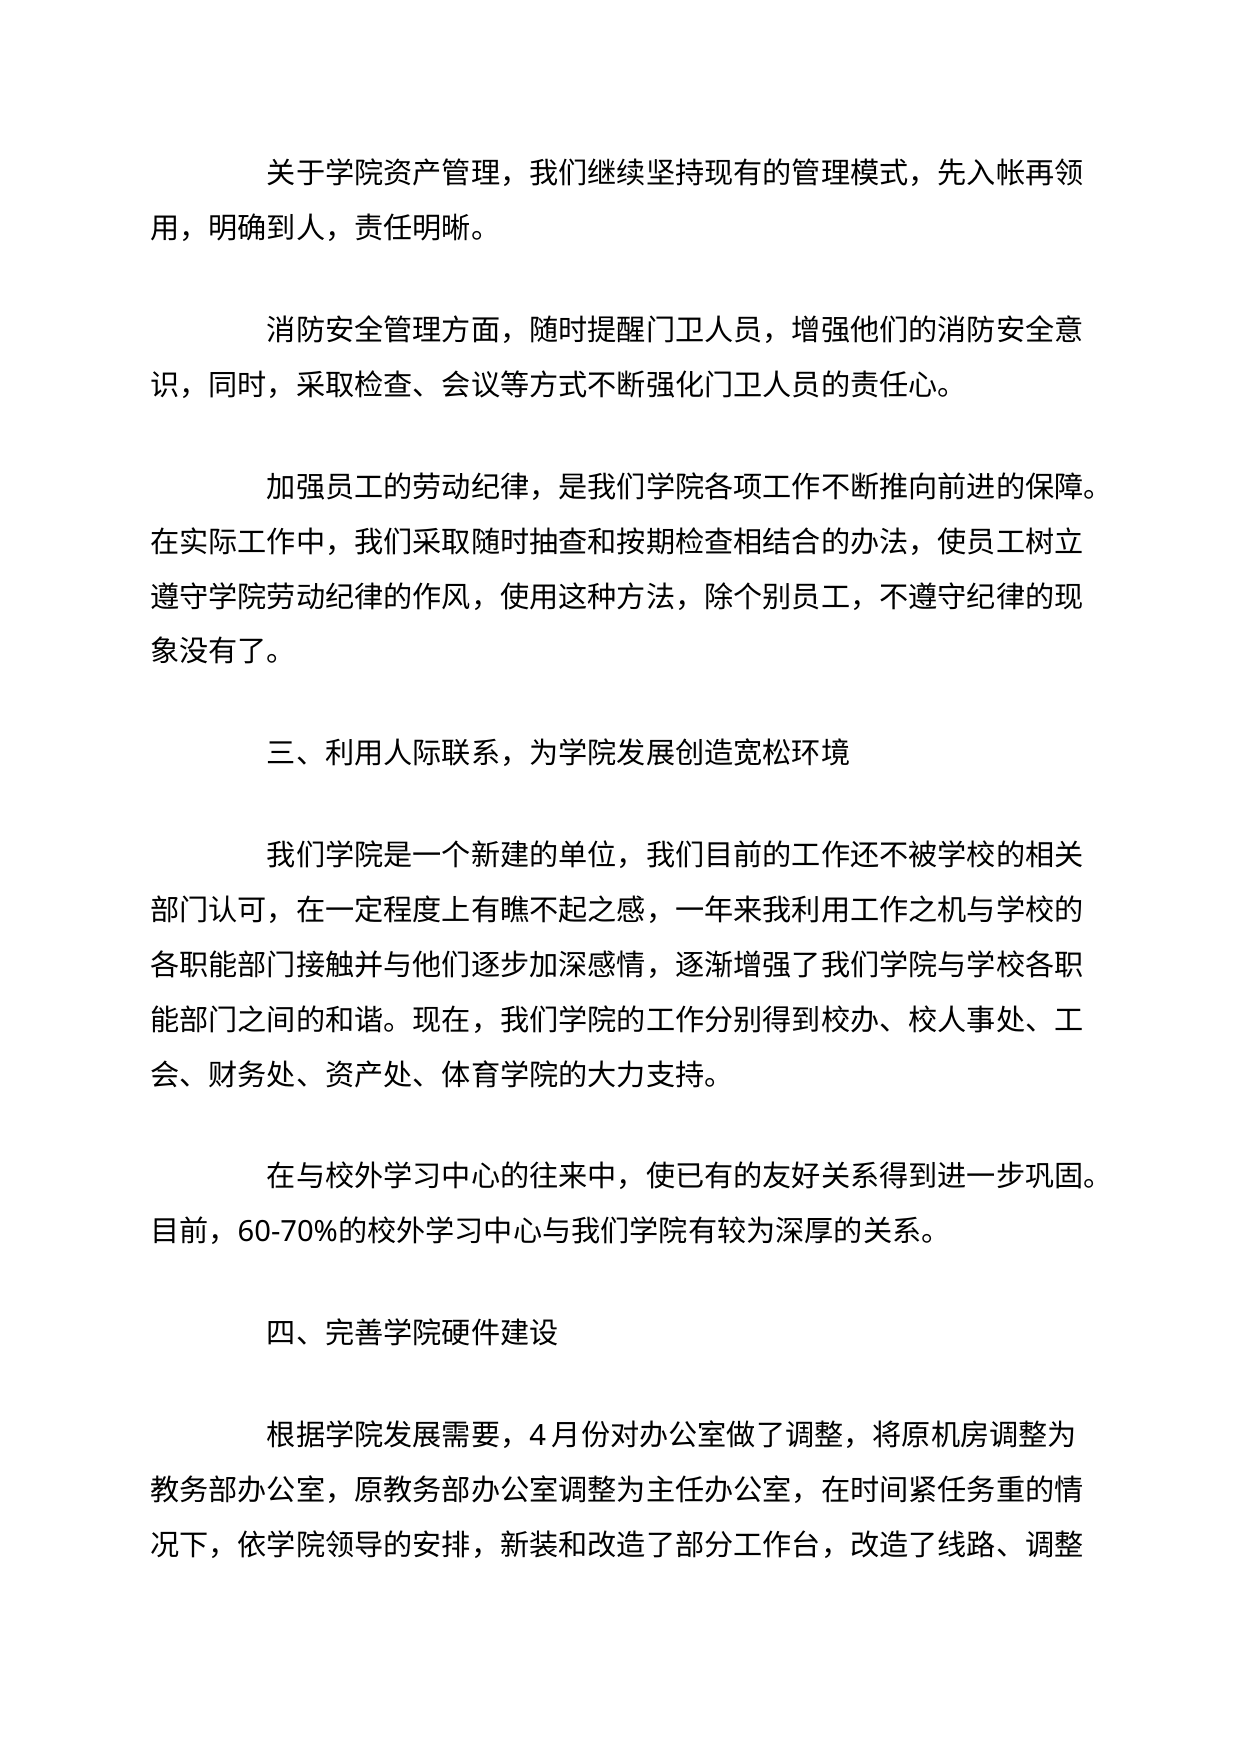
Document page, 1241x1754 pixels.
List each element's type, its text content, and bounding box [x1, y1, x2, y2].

text 在与校外学习中心的往来中，使已有的友好关系得到进一步巩固。目前，60-70%的校外学习中心与我们学院有较为深厚的关系。 [150, 1153, 1090, 1250]
text 我们学院是一个新建的单位，我们目前的工作还不被学校的相关部门认可，在一定程度上有瞧不起之感，一年来我利用工作之机与学校的各职能部门接触并与他们逐步加深感情，逐渐增强了我们学院与学校各职能部门之间的和谐。现在，我们学院的工作分别得到校办、校人事处、工会、财务处、资产处、体育学院的大力支持。 [150, 832, 1090, 1093]
text 四、完善学院硬件建设 [150, 1310, 1090, 1352]
text 关于学院资产管理，我们继续坚持现有的管理模式，先入帐再领用，明确到人，责任明晰。 [150, 150, 1090, 247]
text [150, 1412, 1090, 1564]
text 加强员工的劳动纪律，是我们学院各项工作不断推向前进的保障。在实际工作中，我们采取随时抽查和按期检查相结合的办法，使员工树立遵守学院劳动纪律的作风，使用这种方法，除个别员工，不遵守纪律的现象没有了。 [150, 463, 1090, 670]
text 三、利用人际联系，为学院发展创造宽松环境 [150, 730, 1090, 772]
text 消防安全管理方面，随时提醒门卫人员，增强他们的消防安全意识，同时，采取检查、会议等方式不断强化门卫人员的责任心。 [150, 307, 1090, 404]
